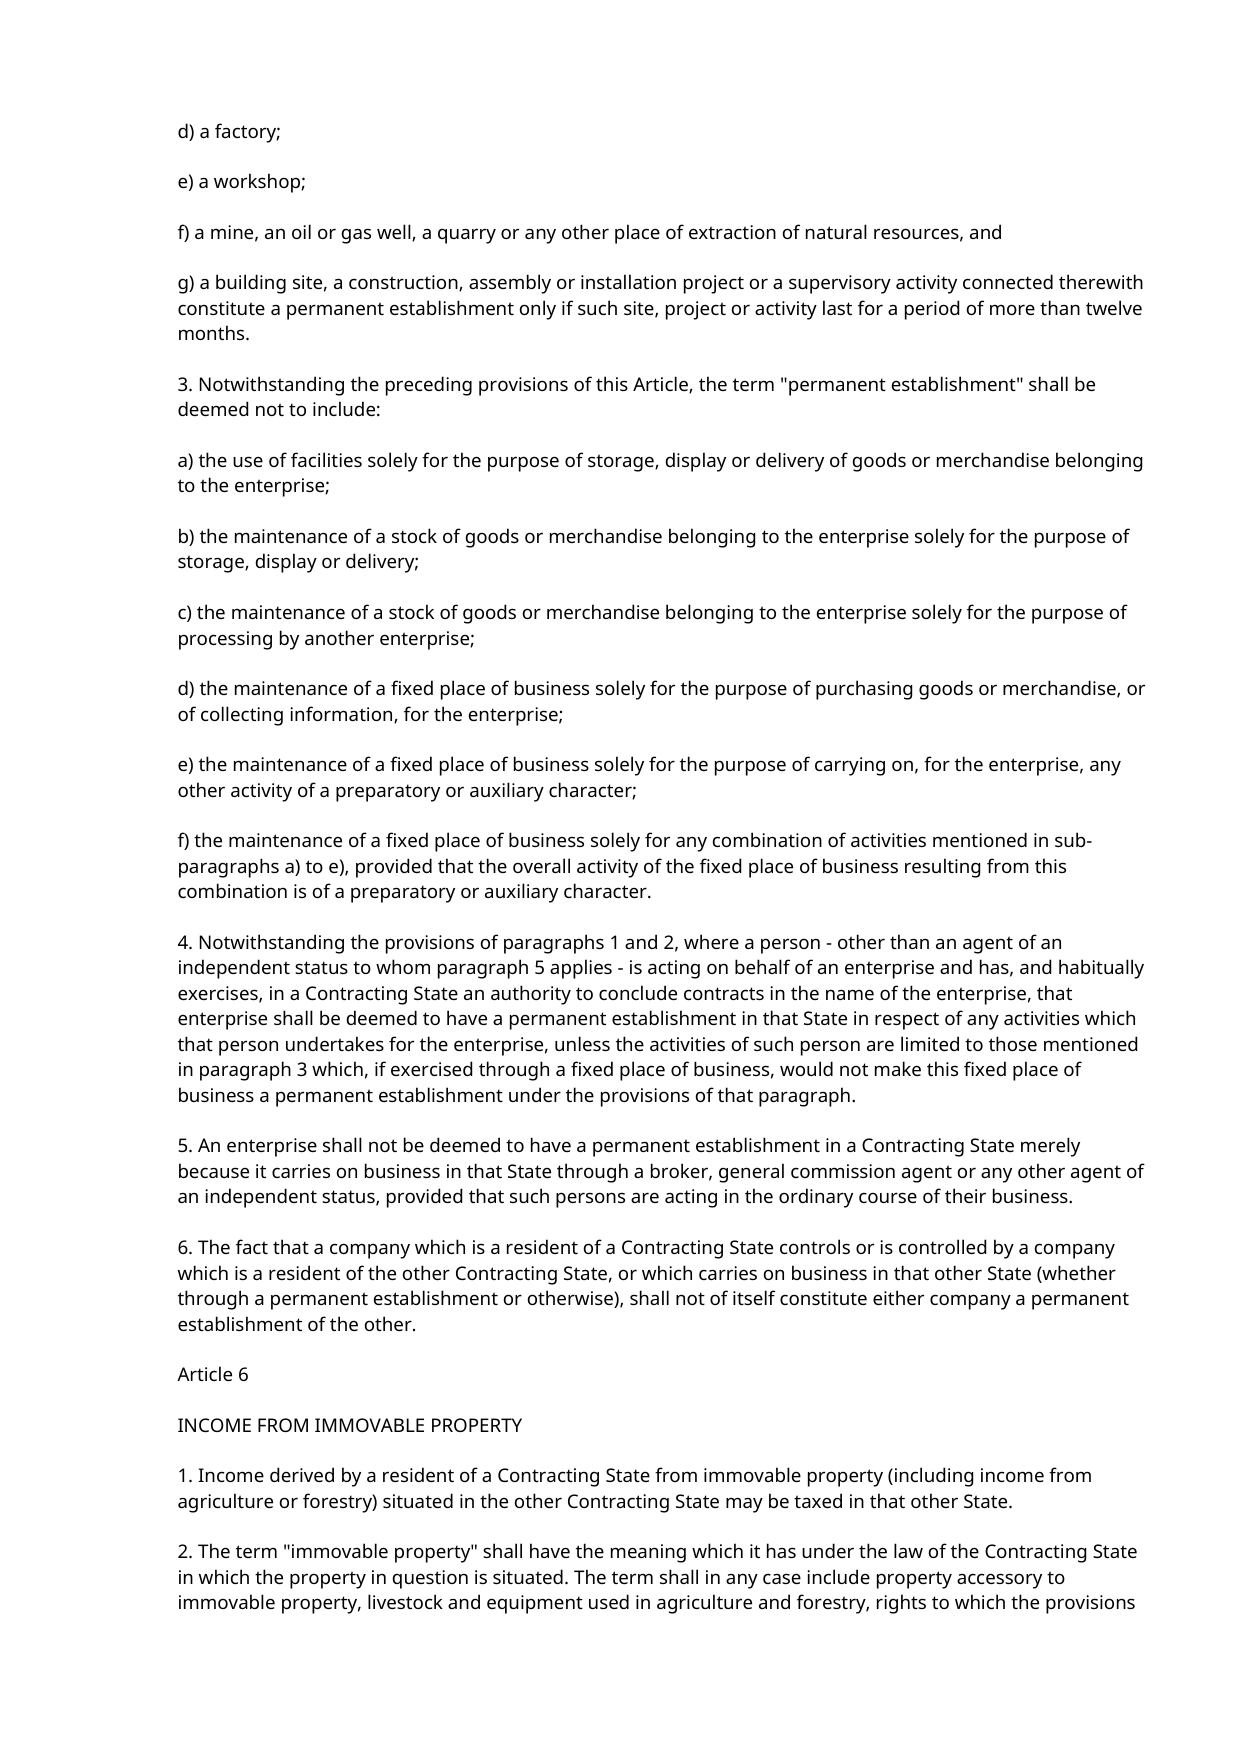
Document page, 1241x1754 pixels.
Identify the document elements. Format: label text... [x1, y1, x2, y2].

text e) the maintenance of a fixed place of business solely for the purpose of carrying on, for the enterprise, any other activity of a preparatory or auxiliary character; [177, 751, 1152, 802]
text d) the maintenance of a fixed place of business solely for the purpose of purchasing goods or merchandise, or of collecting information, for the enterprise; [177, 675, 1152, 726]
text d) a factory; [177, 118, 1152, 144]
text 1. Income derived by a resident of a Contracting State from immovable property (including income from agriculture or forestry) situated in the other Contracting State may be taxed in that other State. [177, 1462, 1152, 1513]
text 4. Notwithstanding the provisions of paragraphs 1 and 2, where a person - other than an agent of an independent status to whom paragraph 5 applies - is acting on behalf of an enterprise and has, and habitually exercises, in a Contracting State an authority to conclude contracts in the name of the enterprise, that enterprise shall be deemed to have a permanent establishment in that State in respect of any activities which that person undertakes for the enterprise, unless the activities of such person are limited to those mentioned in paragraph 3 which, if exercised through a fixed place of business, would not make this fixed place of business a permanent establishment under the provisions of that paragraph. [177, 929, 1152, 1108]
text 6. The fact that a company which is a resident of a Contracting State controls or is controlled by a company which is a resident of the other Contracting State, or which carries on business in that other State (whether through a permanent establishment or otherwise), shall not of itself constitute either company a permanent establishment of the other. [177, 1234, 1152, 1336]
text f) the maintenance of a fixed place of business solely for any combination of activities mentioned in sub-paragraphs a) to e), provided that the overall activity of the fixed place of business resulting from this combination is of a preparatory or auxiliary character. [177, 827, 1152, 904]
text g) a building site, a construction, assembly or installation project or a supervisory activity connected therewith constitute a permanent establishment only if such site, project or activity last for a period of more than twelve months. [177, 270, 1152, 346]
text e) a workshop; [177, 169, 1152, 194]
text Article 6 [177, 1361, 1152, 1387]
text 3. Notwithstanding the preceding provisions of this Article, the term "permanent establishment" shall be deemed not to include: [177, 371, 1152, 422]
text a) the use of facilities solely for the purpose of storage, display or delivery of goods or merchandise belonging to the enterprise; [177, 447, 1152, 498]
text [177, 1538, 1152, 1615]
text INCOME FROM IMMOVABLE PROPERTY [177, 1412, 1152, 1437]
text c) the maintenance of a stock of goods or merchandise belonging to the enterprise solely for the purpose of processing by another enterprise; [177, 599, 1152, 650]
text f) a mine, an oil or gas well, a quarry or any other place of extraction of natural resources, and [177, 219, 1152, 245]
text b) the maintenance of a stock of goods or merchandise belonging to the enterprise solely for the purpose of storage, display or delivery; [177, 523, 1152, 574]
text 5. An enterprise shall not be deemed to have a permanent establishment in a Contracting State merely because it carries on business in that State through a broker, general commission agent or any other agent of an independent status, provided that such persons are acting in the ordinary course of their business. [177, 1133, 1152, 1209]
